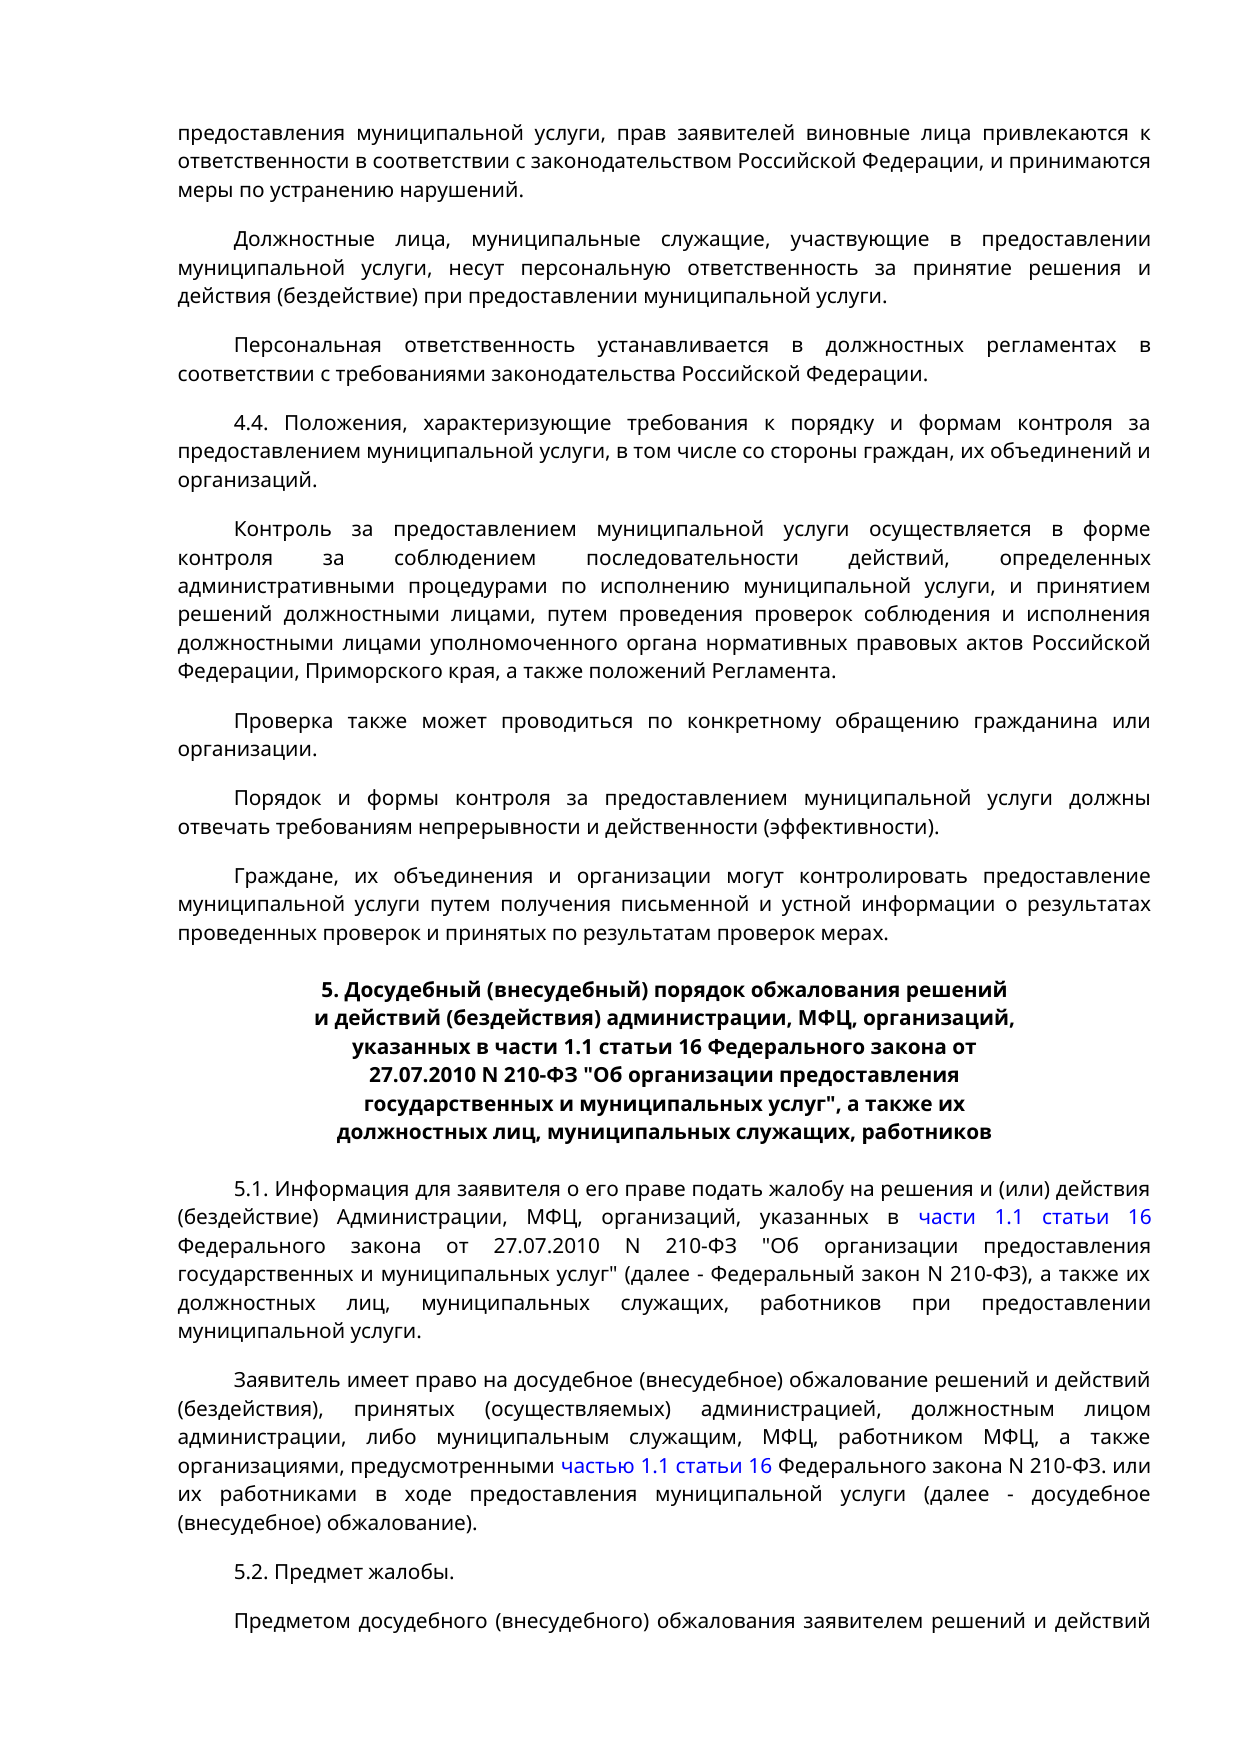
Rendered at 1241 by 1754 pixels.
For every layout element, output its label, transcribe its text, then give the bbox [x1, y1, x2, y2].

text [177, 118, 1152, 203]
text Граждане, их объединения и организации могут контролировать предоставление муниципальной услуги путем получения письменной и устной информации о результатах проведенных проверок и принятых по результатам проверок мерах. [177, 861, 1152, 946]
text 4.4. Положения, характеризующие требования к порядку и формам контроля за предоставлением муниципальной услуги, в том числе со стороны граждан, их объединений и организаций. [177, 408, 1152, 493]
text Заявитель имеет право на досудебное (внесудебное) обжалование решений и действий (бездействия), принятых (осуществляемых) администрацией, должностным лицом администрации, либо муниципальным служащим, МФЦ, работником МФЦ, а также организациями, предусмотренными частью 1.1 статьи 16 Федерального закона N 210-ФЗ. или их работниками в ходе предоставления муниципальной услуги (далее - досудебное (внесудебное) обжалование). [177, 1365, 1152, 1536]
title 5. Досудебный (внесудебный) порядок обжалования решений [177, 975, 1152, 1003]
text 5.2. Предмет жалобы. [177, 1557, 1152, 1585]
title указанных в части 1.1 статьи 16 Федерального закона от [177, 1032, 1152, 1060]
text Должностные лица, муниципальные служащие, участвующие в предоставлении муниципальной услуги, несут персональную ответственность за принятие решения и действия (бездействие) при предоставлении муниципальной услуги. [177, 224, 1152, 309]
text Персональная ответственность устанавливается в должностных регламентах в соответствии с требованиями законодательства Российской Федерации. [177, 330, 1152, 387]
title должностных лиц, муниципальных служащих, работников [177, 1117, 1152, 1146]
title государственных и муниципальных услуг", а также их [177, 1089, 1152, 1117]
text Проверка также может проводиться по конкретному обращению гражданина или организации. [177, 706, 1152, 763]
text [177, 1606, 1152, 1634]
text 5.1. Информация для заявителя о его праве подать жалобу на решения и (или) действия (бездействие) Администрации, МФЦ, организаций, указанных в части 1.1 статьи 16 Федерального закона от 27.07.2010 N 210-ФЗ "Об организации предоставления государственных и муниципальных услуг" (далее - Федеральный закон N 210-ФЗ), а также их должностных лиц, муниципальных служащих, работников при предоставлении муниципальной услуги. [177, 1174, 1152, 1344]
text Контроль за предоставлением муниципальной услуги осуществляется в форме контроля за соблюдением последовательности действий, определенных административными процедурами по исполнению муниципальной услуги, и принятием решений должностными лицами, путем проведения проверок соблюдения и исполнения должностными лицами уполномоченного органа нормативных правовых актов Российской Федерации, Приморского края, а также положений Регламента. [177, 514, 1152, 685]
text Порядок и формы контроля за предоставлением муниципальной услуги должны отвечать требованиям непрерывности и действенности (эффективности). [177, 783, 1152, 840]
title и действий (бездействия) администрации, МФЦ, организаций, [177, 1003, 1152, 1032]
title 27.07.2010 N 210-ФЗ "Об организации предоставления [177, 1060, 1152, 1089]
